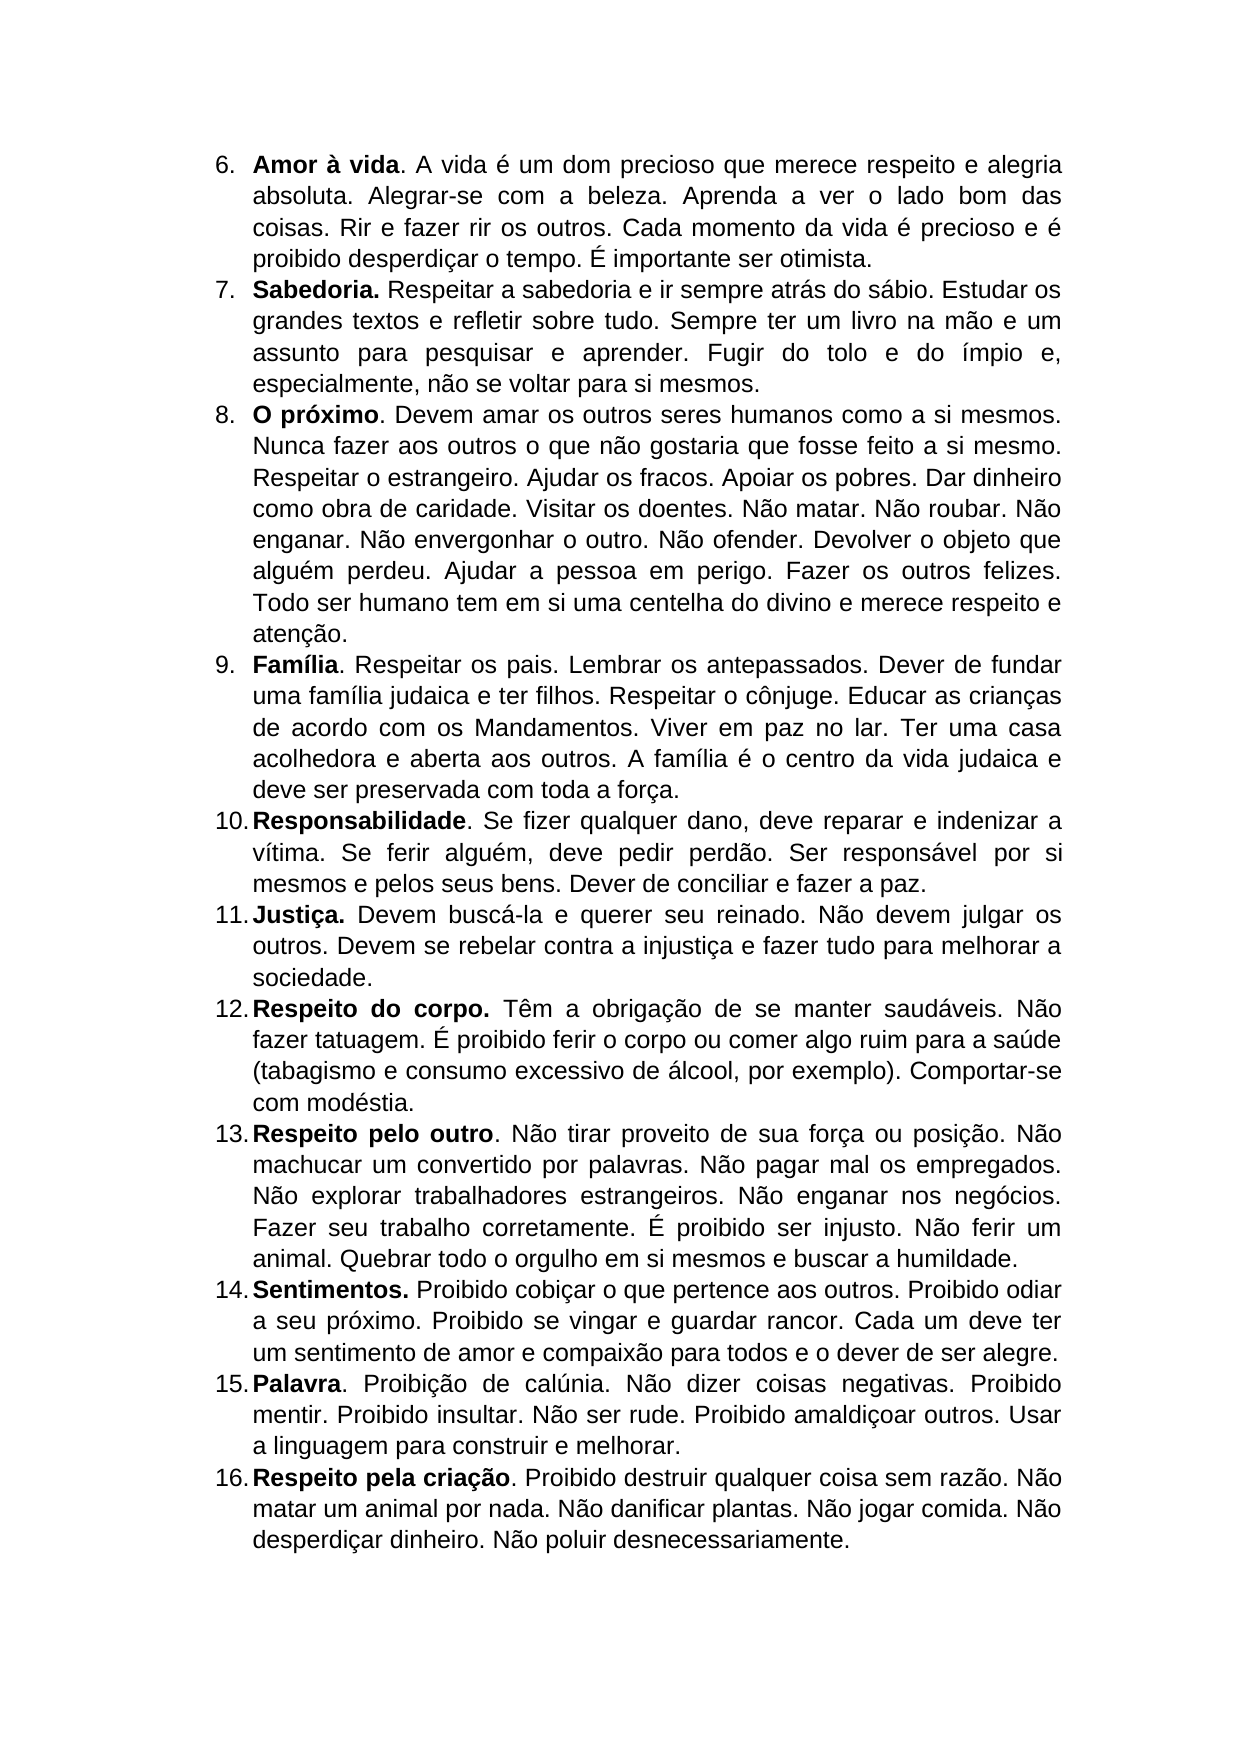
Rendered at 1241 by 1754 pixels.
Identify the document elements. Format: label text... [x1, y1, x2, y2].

list Respeito pelo outro. Não tirar proveito de sua força ou posição. Não machucar um convertido por palavras. Não pagar mal os empregados. Não explorar trabalhadores estrangeiros. Não enganar nos negócios. Fazer seu trabalho corretamente. É proibido ser injusto. Não ferir um animal. Quebrar todo o orgulho em si mesmos e buscar a humildade. [215, 1116, 1063, 1273]
list Sentimentos. Proibido cobiçar o que pertence aos outros. Proibido odiar a seu próximo. Proibido se vingar e guardar rancor. Cada um deve ter um sentimento de amor e compaixão para todos e o dever de ser alegre. [215, 1273, 1063, 1366]
list Responsabilidade. Se fizer qualquer dano, deve reparar e indenizar a vítima. Se ferir alguém, deve pedir perdão. Ser responsável ​​por si mesmos e pelos seus bens. Dever de conciliar e fazer a paz. [215, 804, 1063, 898]
list Respeito pela criação. Proibido destruir qualquer coisa sem razão. Não matar um animal por nada. Não danificar plantas. Não jogar comida. Não desperdiçar dinheiro. Não poluir desnecessariamente. [215, 1460, 1063, 1554]
list Amor à vida. A vida é um dom precioso que merece respeito e alegria absoluta. Alegrar-se com a beleza. Aprenda a ver o lado bom das coisas. Rir e fazer rir os outros. Cada momento da vida é precioso e é proibido desperdiçar o tempo. É importante ser otimista. [215, 148, 1063, 273]
list Palavra. Proibição de calúnia. Não dizer coisas negativas. Proibido mentir. Proibido insultar. Não ser rude. Proibido amaldiçoar outros. Usar a linguagem para construir e melhorar. [215, 1366, 1063, 1460]
list O próximo. Devem amar os outros seres humanos como a si mesmos. Nunca fazer aos outros o que não gostaria que fosse feito a si mesmo. Respeitar o estrangeiro. Ajudar os fracos. Apoiar os pobres. Dar dinheiro como obra de caridade. Visitar os doentes. Não matar. Não roubar. Não enganar. Não envergonhar o outro. Não ofender. Devolver o objeto que alguém perdeu. Ajudar a pessoa em perigo. Fazer os outros felizes. Todo ser humano tem em si uma centelha do divino e merece respeito e atenção. [215, 398, 1063, 648]
list Justiça. Devem buscá-la e querer seu reinado. Não devem julgar os outros. Devem se rebelar contra a injustiça e fazer tudo para melhorar a sociedade. [215, 898, 1063, 991]
list Família. Respeitar os pais. Lembrar os antepassados. Dever de fundar uma família judaica e ter filhos. Respeitar o cônjuge. Educar as crianças de acordo com os Mandamentos. Viver em paz no lar. Ter uma casa acolhedora e aberta aos outros. A família é o centro da vida judaica e deve ser preservada com toda a força. [215, 648, 1063, 804]
list Respeito do corpo. Têm a obrigação de se manter saudáveis. Não fazer tatuagem. É proibido ferir o corpo ou comer algo ruim para a saúde (tabagismo e consumo excessivo de álcool, por exemplo). Comportar-se com modéstia. [215, 991, 1063, 1116]
list Sabedoria. Respeitar a sabedoria e ir sempre atrás do sábio. Estudar os grandes textos e refletir sobre tudo. Sempre ter um livro na mão e um assunto para pesquisar e aprender. Fugir do tolo e do ímpio e, especialmente, não se voltar para si mesmos. [215, 273, 1063, 398]
